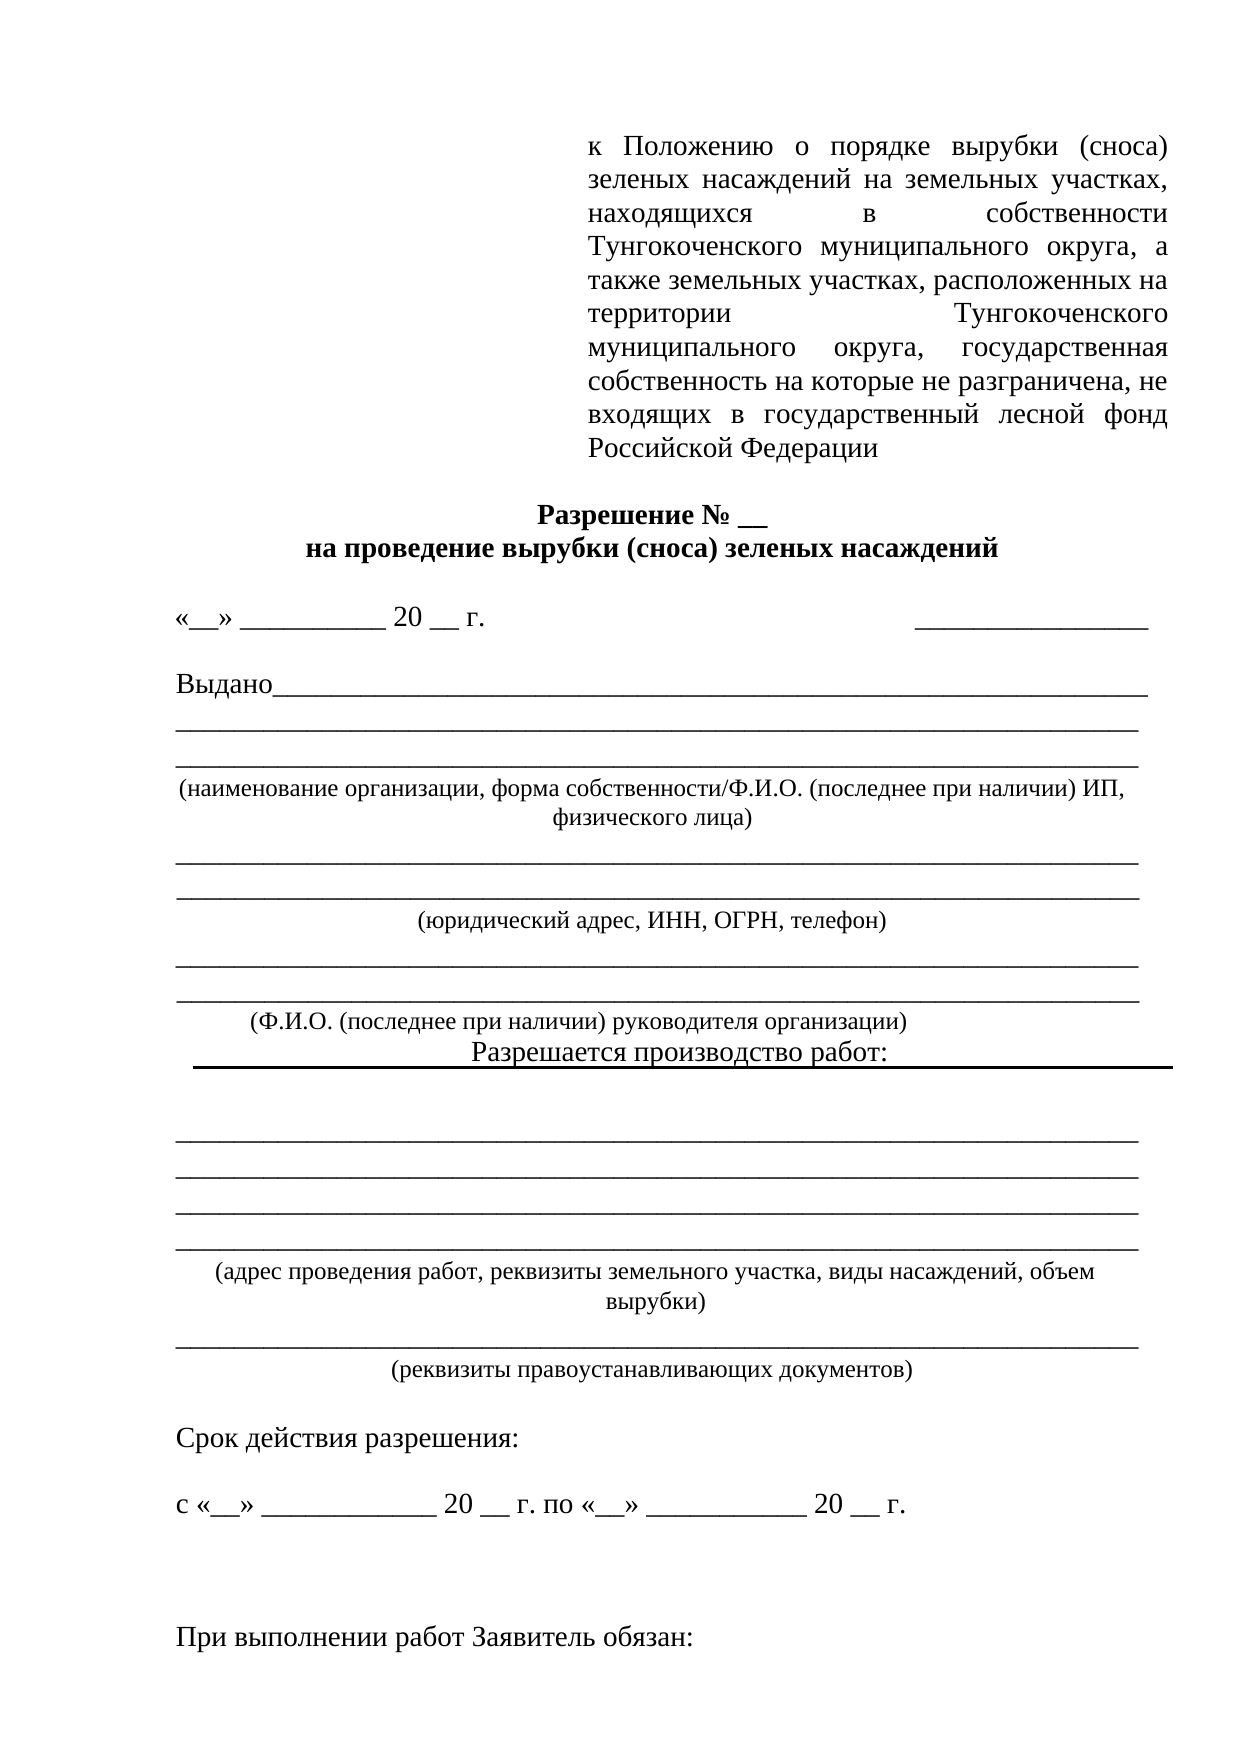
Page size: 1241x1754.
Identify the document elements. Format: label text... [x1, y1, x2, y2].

text __________________________________________________________________ [176, 701, 1167, 734]
text __________________________________________________________________ __________________________________________________________________ [176, 937, 1167, 1005]
text «__» __________ 20 __ г. ________________ [174, 599, 1167, 632]
text __________________________________________________________________ [176, 1220, 1167, 1254]
text __________________________________________________________________ [176, 1184, 1167, 1218]
text Срок действия разрешения: [176, 1420, 1167, 1453]
subtitle Разрешение № __ [177, 497, 1127, 531]
text Разрешается производство работ: [176, 1035, 987, 1067]
text с «__» ____________ 20 __ г. по «__» ___________ 20 __ г. [176, 1486, 1167, 1520]
text к Положению о порядке вырубки (сноса) зеленых насаждений на земельных участках, находящихся в собственности Тунгокоченского муниципального округа, а также земельных участках, расположенных на территории Тунгокоченского муниципального округа, государственная собственность на которые не разграничена, не входящих в государственный лесной фонд Российской Федерации [588, 128, 1168, 463]
text (наименование организации, форма собственности/Ф.И.О. (последнее при наличии) ИП, физического лица) [176, 773, 1128, 831]
text __________________________________________________________________ [176, 1148, 1167, 1182]
text (Ф.И.О. (последнее при наличии) руководителя организации) [177, 1008, 987, 1035]
text __________________________________________________________________ [176, 1318, 1167, 1352]
text __________________________________________________________________ [176, 1112, 1167, 1146]
text (реквизиты правоустанавливающих документов) [176, 1354, 1128, 1383]
text Выдано____________________________________________________________ [176, 666, 1167, 699]
text (юридический адрес, ИНН, ОГРН, телефон) [176, 905, 1128, 934]
text При выполнении работ Заявитель обязан: [176, 1619, 1167, 1652]
text (адрес проведения работ, реквизиты земельного участка, виды насаждений, объем вырубки) [176, 1256, 1134, 1315]
subtitle на проведение вырубки (сноса) зеленых насаждений [177, 531, 1127, 564]
text __________________________________________________________________ __________________________________________________________________ [176, 834, 1167, 903]
text __________________________________________________________________ [176, 737, 1167, 770]
